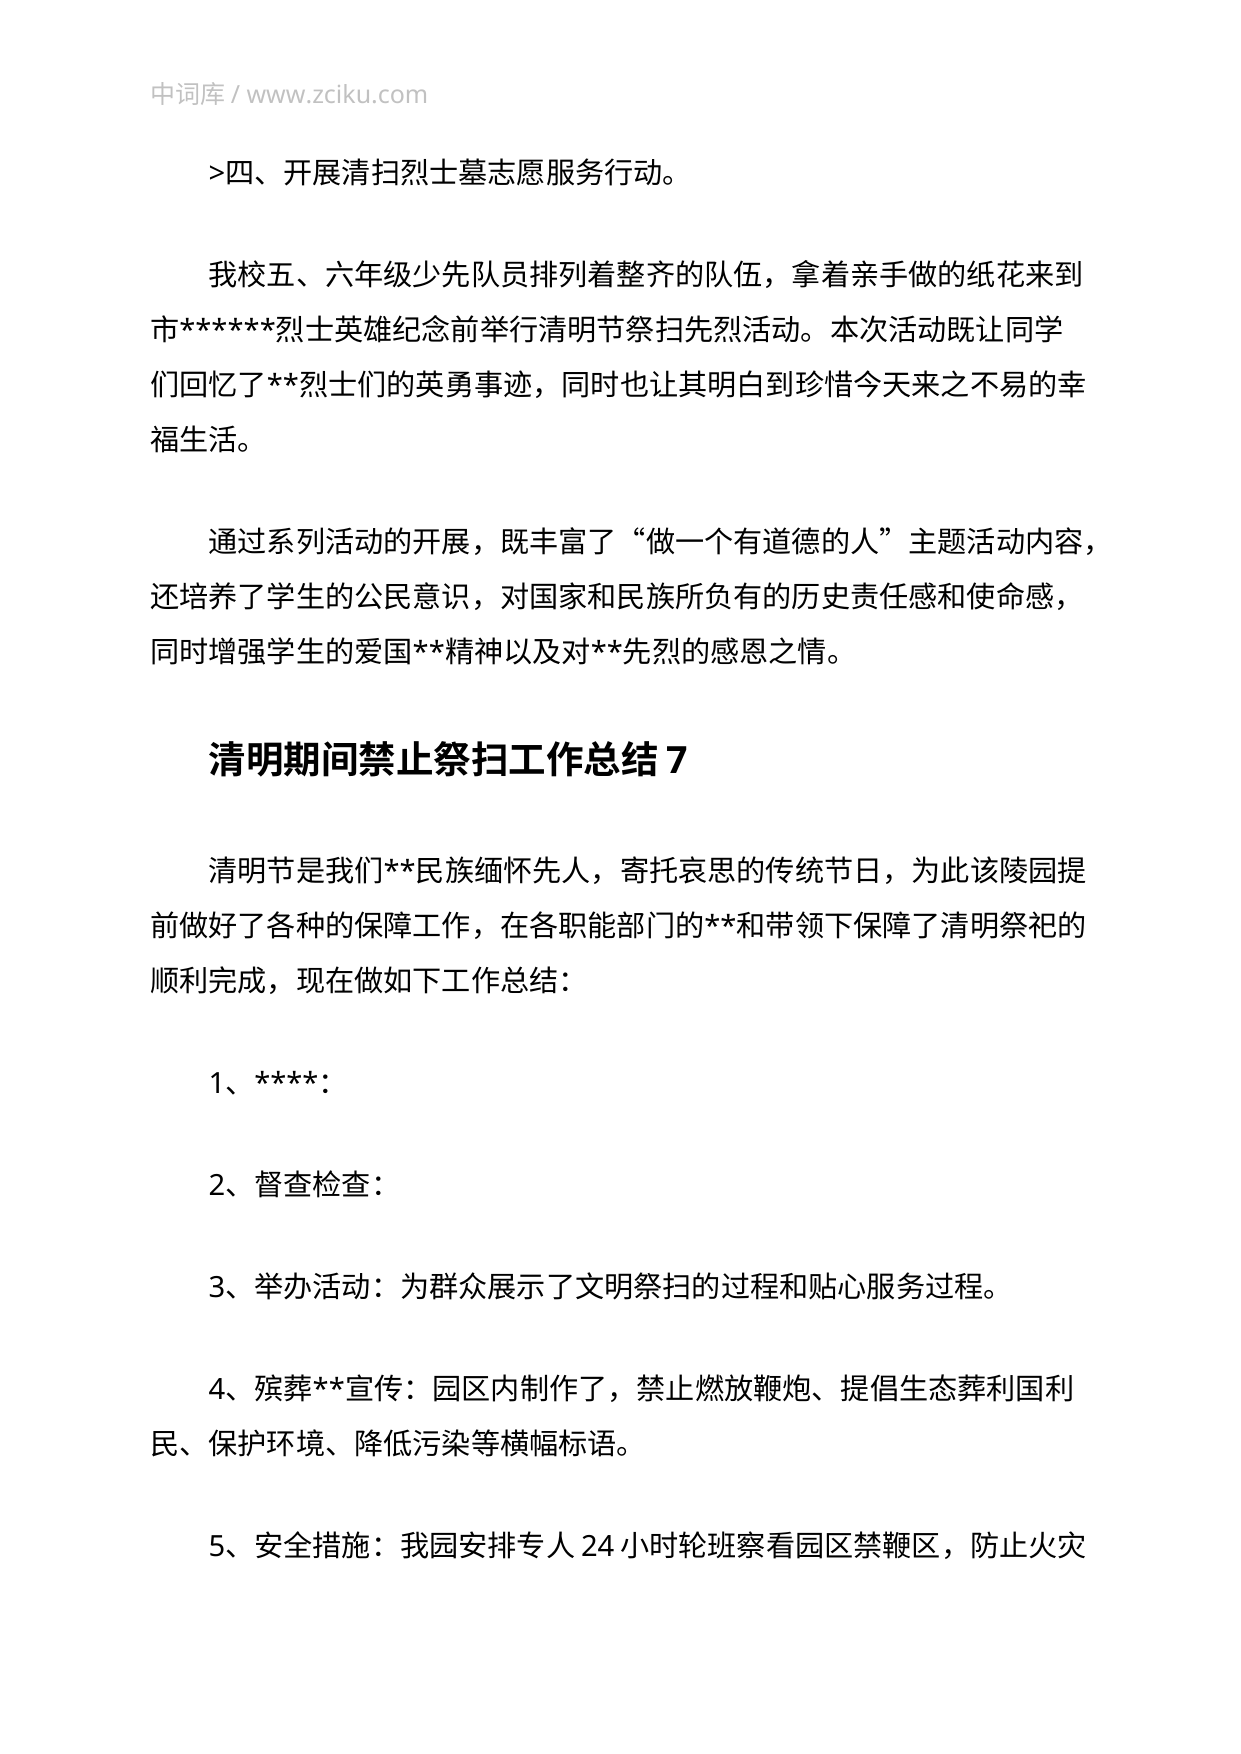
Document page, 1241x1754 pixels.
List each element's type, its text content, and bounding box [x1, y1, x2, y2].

text 通过系列活动的开展，既丰富了“做一个有道德的人”主题活动内容，还培养了学生的公民意识，对国家和民族所负有的历史责任感和使命感，同时增强学生的爱国**精神以及对**先烈的感恩之情。 [150, 519, 1090, 671]
text >四、开展清扫烈士墓志愿服务行动。 [150, 150, 1090, 192]
text 1、****： [150, 1060, 1090, 1102]
text 我校五、六年级少先队员排列着整齐的队伍，拿着亲手做的纸花来到市******烈士英雄纪念前举行清明节祭扫先烈活动。本次活动既让同学们回忆了**烈士们的英勇事迹，同时也让其明白到珍惜今天来之不易的幸福生活。 [150, 252, 1090, 459]
text 清明期间禁止祭扫工作总结7 [150, 730, 1090, 785]
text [150, 1522, 1090, 1565]
text 2、督查检查： [150, 1162, 1090, 1204]
text 清明节是我们**民族缅怀先人，寄托哀思的传统节日，为此该陵园提前做好了各种的保障工作，在各职能部门的**和带领下保障了清明祭祀的顺利完成，现在做如下工作总结： [150, 848, 1090, 1000]
text 4、殡葬**宣传：园区内制作了，禁止燃放鞭炮、提倡生态葬利国利民、保护环境、降低污染等横幅标语。 [150, 1366, 1090, 1463]
text 3、举办活动：为群众展示了文明祭扫的过程和贴心服务过程。 [150, 1264, 1090, 1306]
